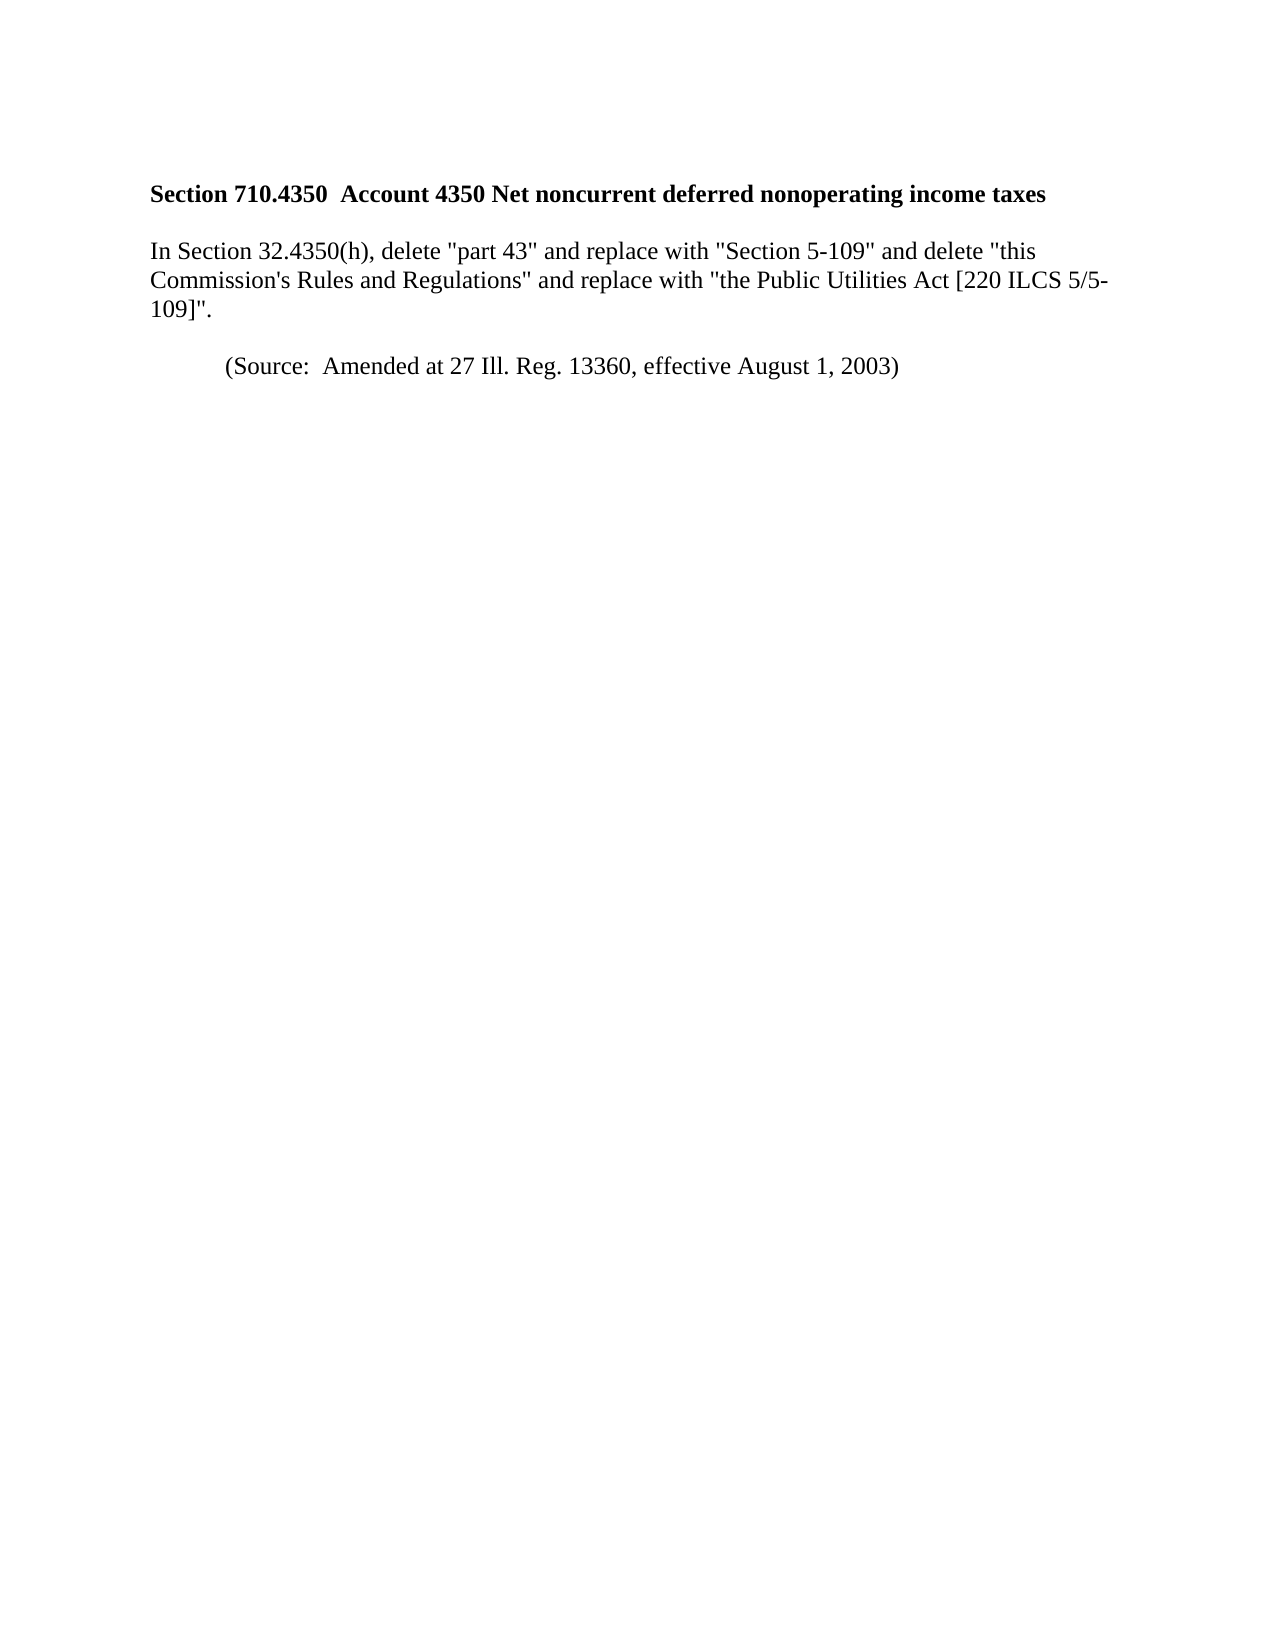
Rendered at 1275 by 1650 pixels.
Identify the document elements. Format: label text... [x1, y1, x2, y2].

text Section 710.4350 Account 4350 Net noncurrent deferred nonoperating income taxes [150, 179, 1125, 207]
text In Section 32.4350(h), delete "part 43" and replace with "Section 5-109" and delete "this Commission's Rules and Regulations" and replace with "the Public Utilities Act [220 ILCS 5/5-109]". [150, 236, 1125, 322]
text (Source: Amended at 27 Ill. Reg. 13360, effective August 1, 2003) [150, 351, 1125, 380]
